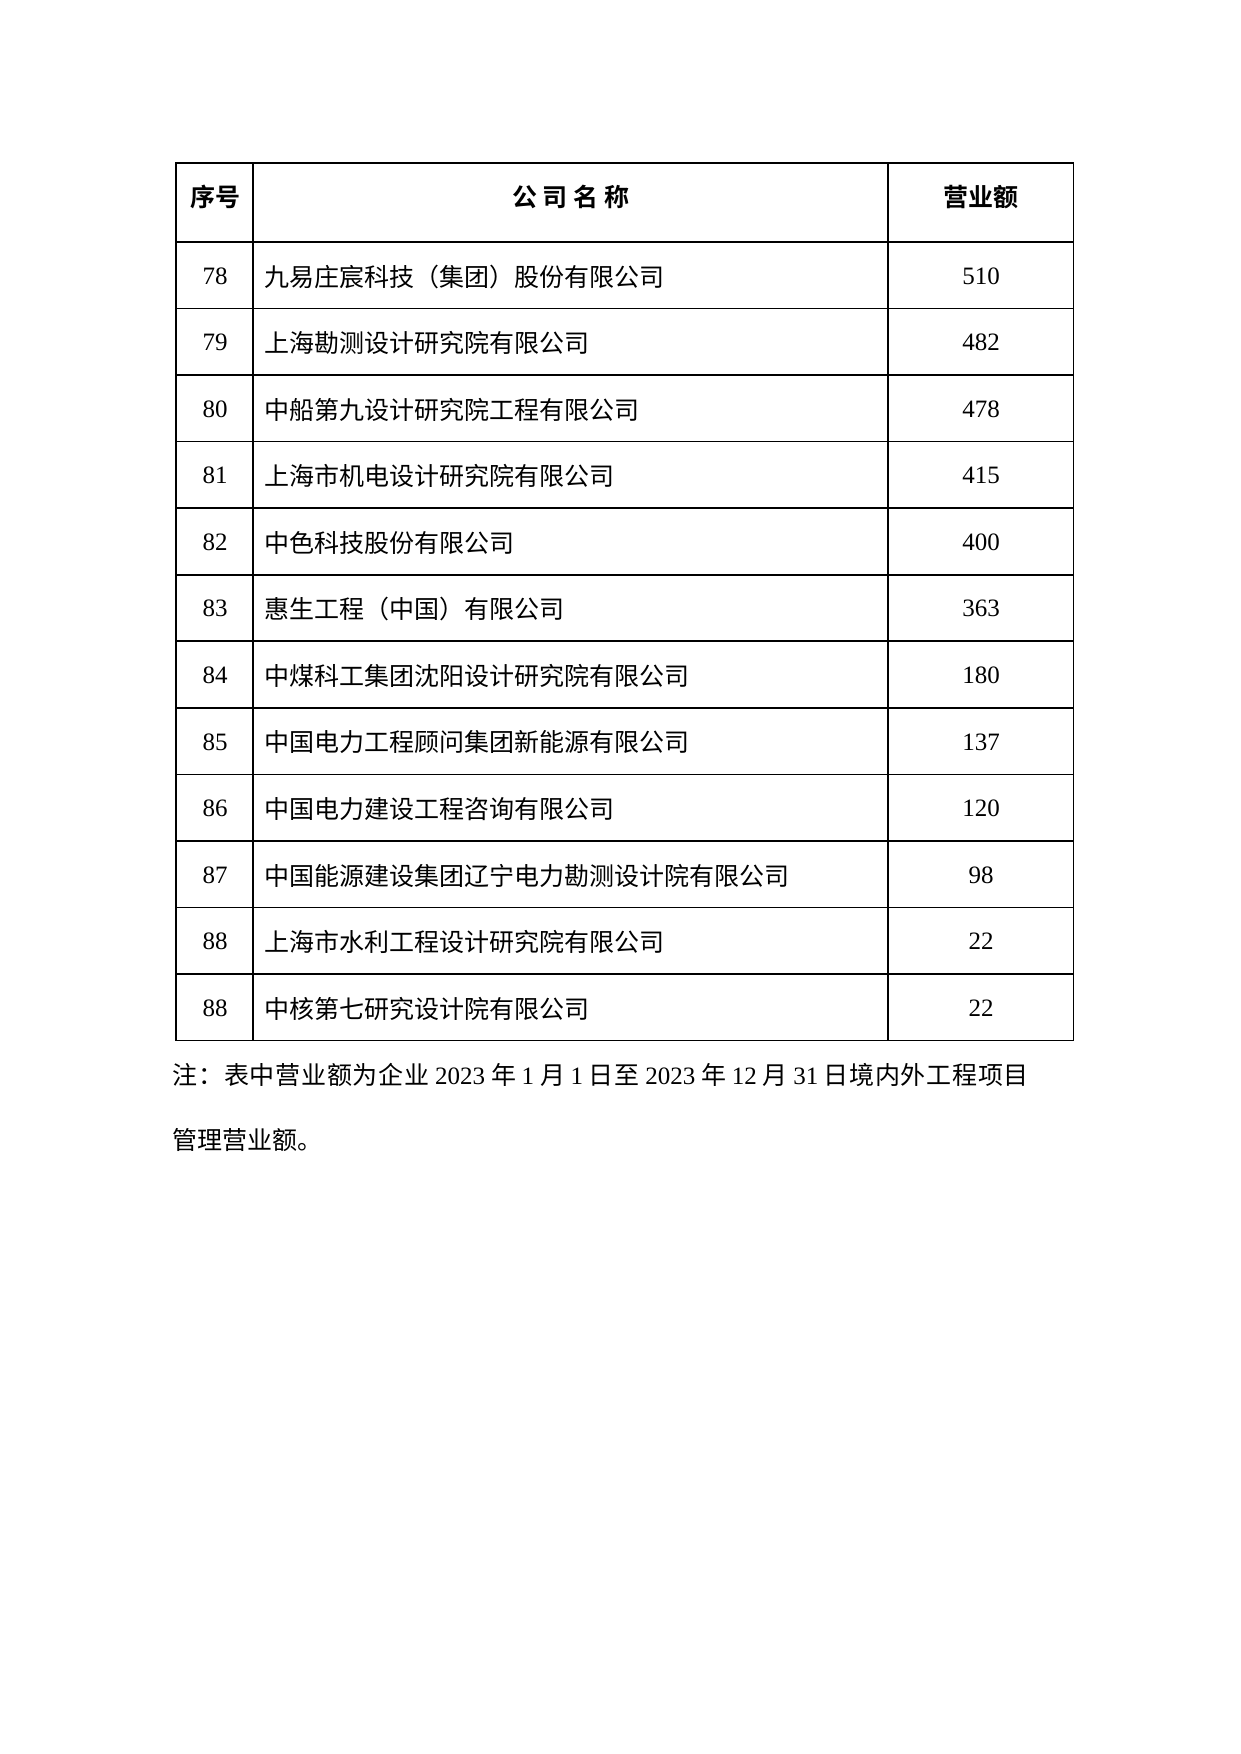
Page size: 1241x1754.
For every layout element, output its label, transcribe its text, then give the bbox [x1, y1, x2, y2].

table_cell 86 [177, 775, 252, 840]
table_cell 22 [889, 975, 1073, 1040]
table_cell 78 [177, 243, 252, 308]
table_cell 上海勘测设计研究院有限公司 [254, 309, 887, 374]
table_cell 中色科技股份有限公司 [254, 509, 887, 574]
table_header 公 司 名 称 [254, 164, 887, 241]
table_cell 79 [177, 309, 252, 374]
table_cell 九易庄宸科技（集团）股份有限公司 [254, 243, 887, 308]
table_cell 82 [177, 509, 252, 574]
table_cell 482 [889, 309, 1073, 374]
table_cell 中国电力工程顾问集团新能源有限公司 [254, 709, 887, 773]
table_cell 上海市水利工程设计研究院有限公司 [254, 908, 887, 973]
table_cell 中国电力建设工程咨询有限公司 [254, 775, 887, 840]
table_header 营业额 [889, 164, 1073, 241]
table_cell 88 [177, 975, 252, 1040]
table_cell 22 [889, 908, 1073, 973]
table_cell 363 [889, 576, 1073, 640]
table_cell 中煤科工集团沈阳设计研究院有限公司 [254, 642, 887, 707]
table_cell 120 [889, 775, 1073, 840]
table_cell 415 [889, 442, 1073, 507]
table_cell 上海市机电设计研究院有限公司 [254, 442, 887, 507]
text 注：表中营业额为企业2023年1月1日至2023年12月31日境内外工程项目管理营业额。 [173, 1041, 1029, 1171]
table_cell 137 [889, 709, 1073, 773]
table_cell 中船第九设计研究院工程有限公司 [254, 376, 887, 441]
table_cell 81 [177, 442, 252, 507]
table_cell 98 [889, 842, 1073, 907]
table_cell 87 [177, 842, 252, 907]
table_cell 85 [177, 709, 252, 773]
table_cell 180 [889, 642, 1073, 707]
table_cell 478 [889, 376, 1073, 441]
table_cell 80 [177, 376, 252, 441]
table_cell 83 [177, 576, 252, 640]
table_cell 84 [177, 642, 252, 707]
table_cell 中国能源建设集团辽宁电力勘测设计院有限公司 [254, 842, 887, 907]
table_cell 惠生工程（中国）有限公司 [254, 576, 887, 640]
table_cell 400 [889, 509, 1073, 574]
table_header 序号 [177, 164, 252, 241]
table_cell 88 [177, 908, 252, 973]
table_cell 510 [889, 243, 1073, 308]
table_cell 中核第七研究设计院有限公司 [254, 975, 887, 1040]
